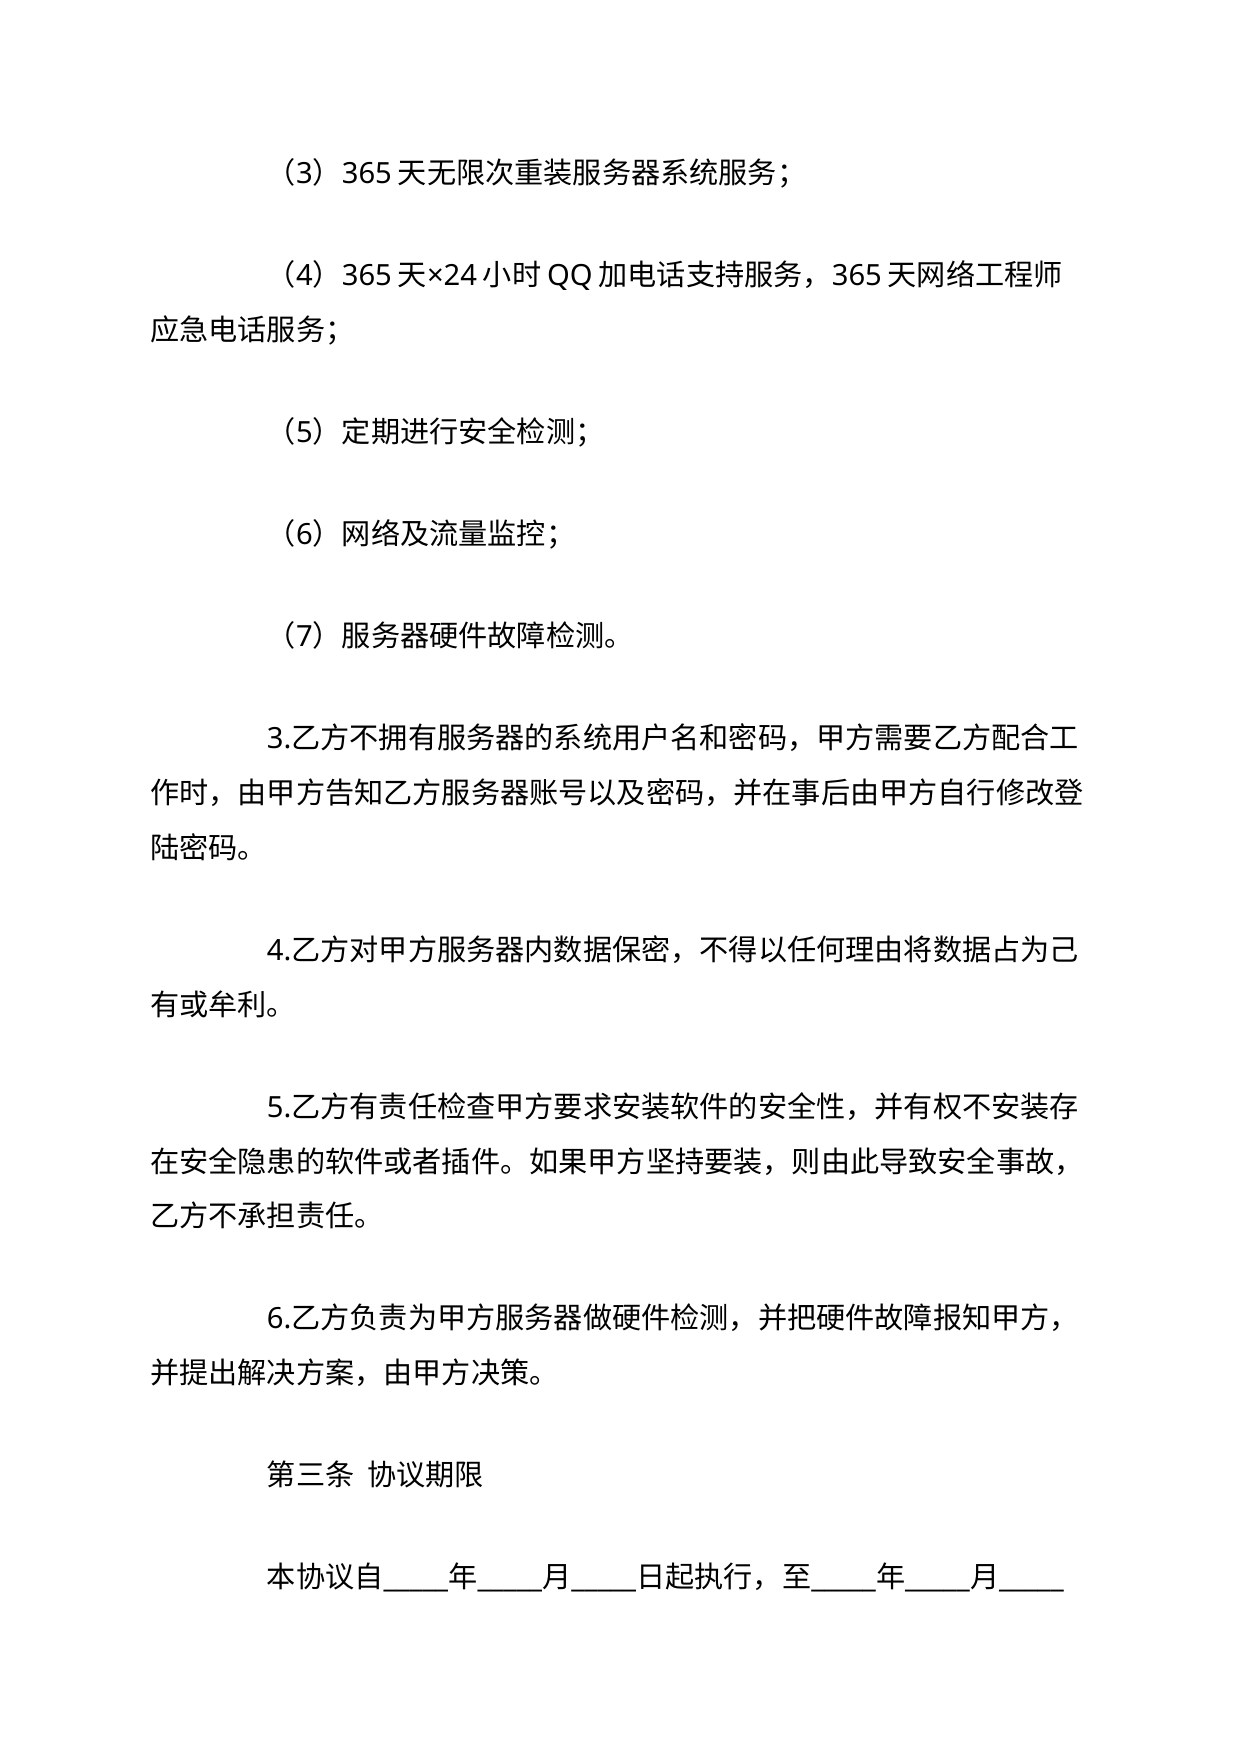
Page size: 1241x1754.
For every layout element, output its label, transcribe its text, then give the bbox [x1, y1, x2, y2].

text （6）网络及流量监控； [150, 511, 1090, 553]
text （7）服务器硬件故障检测。 [150, 613, 1090, 655]
text 6.乙方负责为甲方服务器做硬件检测，并把硬件故障报知甲方，并提出解决方案，由甲方决策。 [150, 1295, 1090, 1392]
text 5.乙方有责任检查甲方要求安装软件的安全性，并有权不安装存在安全隐患的软件或者插件。如果甲方坚持要装，则由此导致安全事故，乙方不承担责任。 [150, 1083, 1090, 1235]
text （3）365天无限次重装服务器系统服务； [150, 150, 1090, 192]
text 4.乙方对甲方服务器内数据保密，不得以任何理由将数据占为己有或牟利。 [150, 926, 1090, 1024]
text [150, 1553, 1090, 1596]
text （5）定期进行安全检测； [150, 409, 1090, 451]
text 第三条 协议期限 [150, 1452, 1090, 1494]
text （4）365天×24小时QQ加电话支持服务，365天网络工程师应急电话服务； [150, 252, 1090, 349]
text 3.乙方不拥有服务器的系统用户名和密码，甲方需要乙方配合工作时，由甲方告知乙方服务器账号以及密码，并在事后由甲方自行修改登陆密码。 [150, 715, 1090, 867]
